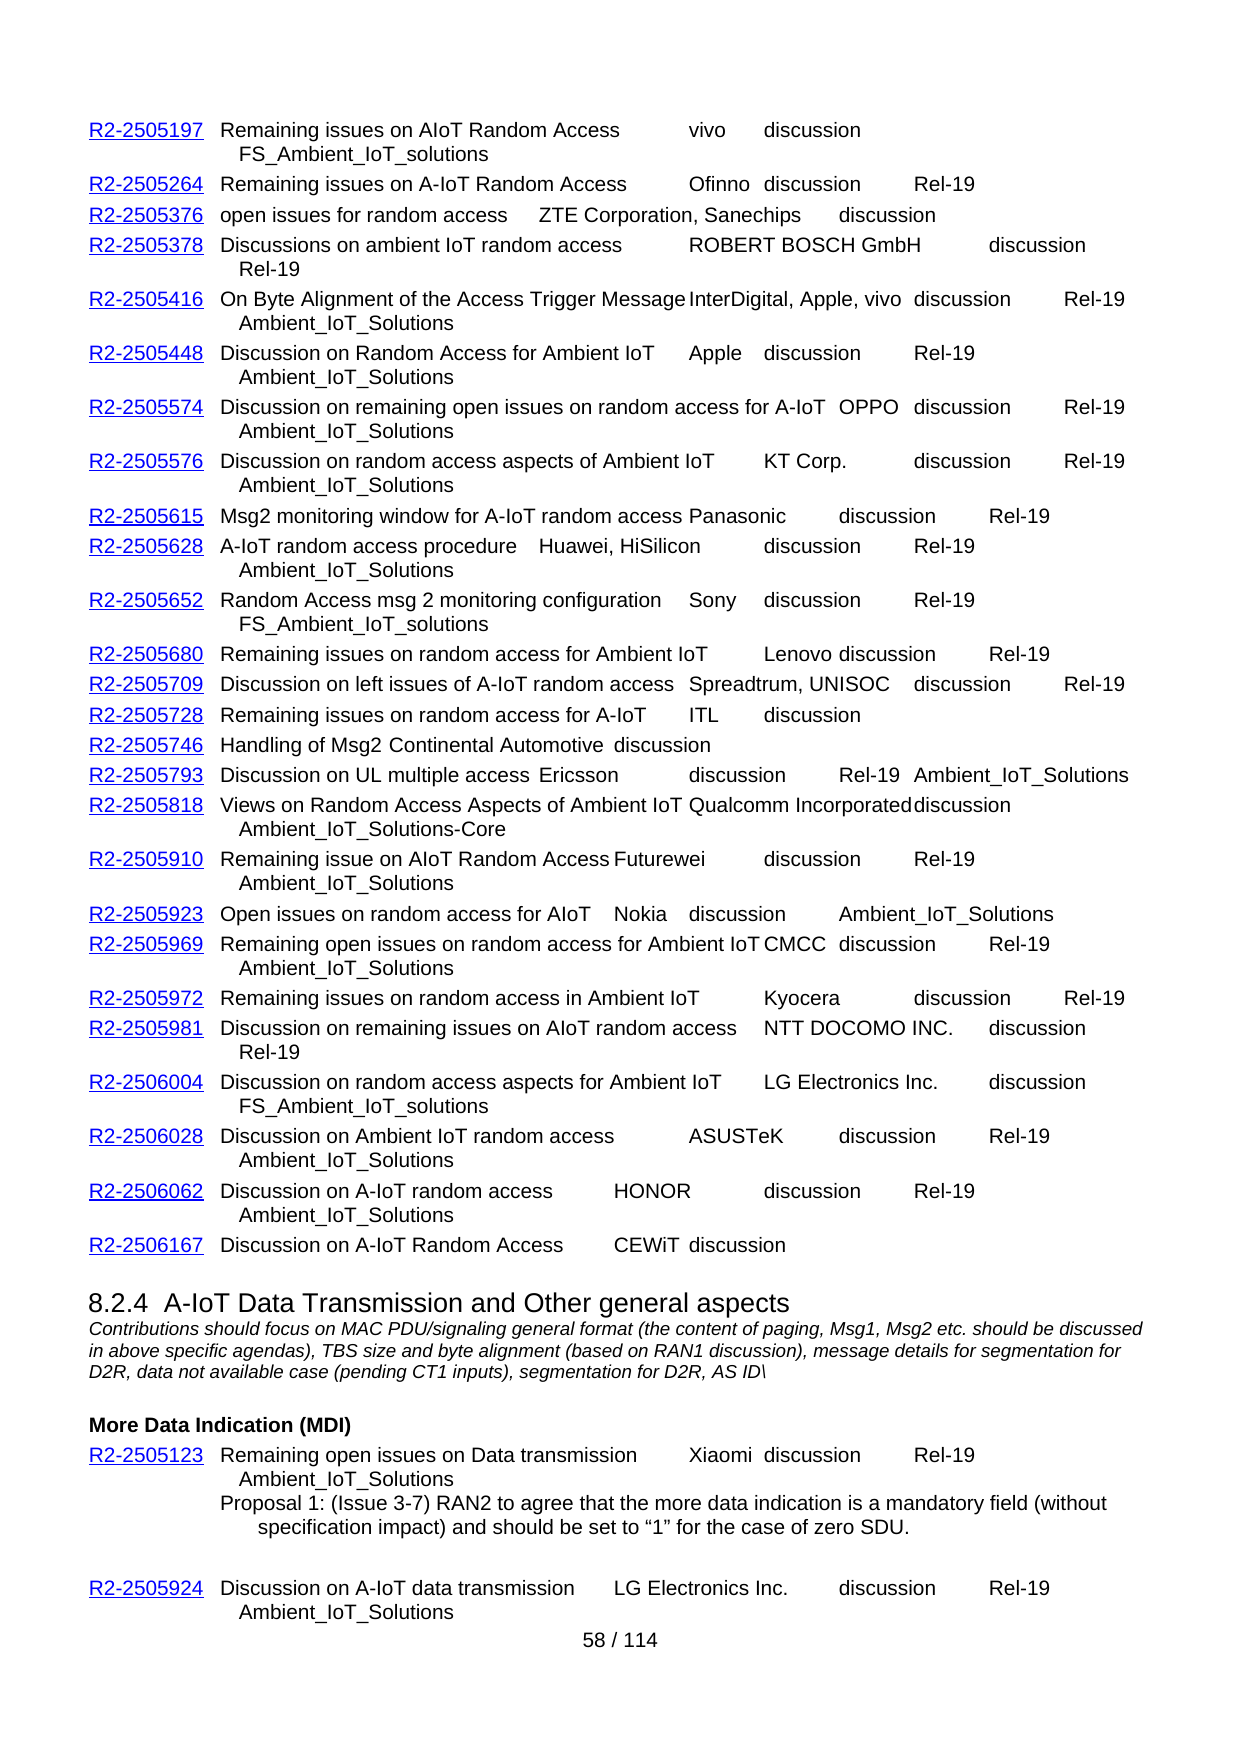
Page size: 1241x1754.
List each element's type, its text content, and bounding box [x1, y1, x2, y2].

title R2-2505728 Remaining issues on random access for A-IoT ITL discussion [89, 702, 1152, 726]
title R2-2505793 Discussion on UL multiple access Ericsson discussion Rel-19 Ambient_IoT_Solutions [89, 763, 1152, 787]
title R2-2505416 On Byte Alignment of the Access Trigger Message InterDigital, Apple, vivo discussion Rel-19 Ambient_IoT_Solutions [89, 287, 1152, 335]
title R2-2506062 Discussion on A-IoT random access HONOR discussion Rel-19 Ambient_IoT_Solutions [89, 1178, 1152, 1226]
title R2-2505615 Msg2 monitoring window for A-IoT random access Panasonic discussion Rel-19 [89, 503, 1152, 527]
title More Data Indication (MDI) [89, 1413, 1152, 1437]
title R2-2505910 Remaining issue on AIoT Random Access Futurewei discussion Rel-19 Ambient_IoT_Solutions [89, 847, 1152, 895]
title R2-2505376 open issues for random access ZTE Corporation, Sanechips discussion [89, 202, 1152, 226]
title R2-2506004 Discussion on random access aspects for Ambient IoT LG Electronics Inc. discussion FS_Ambient_IoT_solutions [89, 1070, 1152, 1118]
title R2-2505448 Discussion on Random Access for Ambient IoT Apple discussion Rel-19 Ambient_IoT_Solutions [89, 341, 1152, 389]
title R2-2505981 Discussion on remaining issues on AIoT random access NTT DOCOMO INC. discussion Rel-19 [89, 1016, 1152, 1064]
title R2-2506167 Discussion on A-IoT Random Access CEWiT discussion [89, 1233, 1152, 1257]
text Contributions should focus on MAC PDU/signaling general format (the content of paging, Msg1, Msg2 etc. should be discussed in above specific agendas), TBS size and byte alignment (based on RAN1 discussion), message details for segmentation for D2R, data not available case (pending CT1 inputs), segmentation for D2R, AS ID\ [88, 1318, 1152, 1383]
title R2-2505574 Discussion on remaining open issues on random access for A-IoT OPPO discussion Rel-19 Ambient_IoT_Solutions [89, 395, 1152, 443]
title R2-2505123 Remaining open issues on Data transmission Xiaomi discussion Rel-19 Ambient_IoT_Solutions [89, 1443, 1152, 1491]
title R2-2505709 Discussion on left issues of A-IoT random access Spreadtrum, UNISOC discussion Rel-19 [89, 672, 1152, 696]
title R2-2505969 Remaining open issues on random access for Ambient IoT CMCC discussion Rel-19 Ambient_IoT_Solutions [89, 932, 1152, 979]
title R2-2505652 Random Access msg 2 monitoring configuration Sony discussion Rel-19 FS_Ambient_IoT_solutions [89, 588, 1152, 636]
title R2-2505818 Views on Random Access Aspects of Ambient IoT Qualcomm Incorporated discussion Ambient_IoT_Solutions-Core [89, 793, 1152, 841]
title R2-2505924 Discussion on A-IoT data transmission LG Electronics Inc. discussion Rel-19 Ambient_IoT_Solutions [89, 1576, 1152, 1623]
title R2-2506028 Discussion on Ambient IoT random access ASUSTeK discussion Rel-19 Ambient_IoT_Solutions [89, 1124, 1152, 1172]
title R2-2505197 Remaining issues on AIoT Random Access vivo discussion FS_Ambient_IoT_solutions [89, 118, 1152, 166]
title R2-2505746 Handling of Msg2 Continental Automotive discussion [89, 733, 1152, 757]
subtitle 8.2.4 A-IoT Data Transmission and Other general aspects [88, 1287, 1152, 1318]
title R2-2505378 Discussions on ambient IoT random access ROBERT BOSCH GmbH discussion Rel-19 [89, 233, 1152, 281]
title R2-2505264 Remaining issues on A-IoT Random Access Ofinno discussion Rel-19 [89, 172, 1152, 196]
text Proposal 1: (Issue 3-7) RAN2 to agree that the more data indication is a mandatory field (without specification impact) and should be set to “1” for the case of zero SDU. [220, 1491, 1152, 1539]
title R2-2505972 Remaining issues on random access in Ambient IoT Kyocera discussion Rel-19 [89, 986, 1152, 1010]
title R2-2505628 A-IoT random access procedure Huawei, HiSilicon discussion Rel-19 Ambient_IoT_Solutions [89, 534, 1152, 582]
title R2-2505680 Remaining issues on random access for Ambient IoT Lenovo discussion Rel-19 [89, 642, 1152, 666]
title R2-2505923 Open issues on random access for AIoT Nokia discussion Ambient_IoT_Solutions [89, 901, 1152, 925]
title R2-2505576 Discussion on random access aspects of Ambient IoT KT Corp. discussion Rel-19 Ambient_IoT_Solutions [89, 449, 1152, 497]
